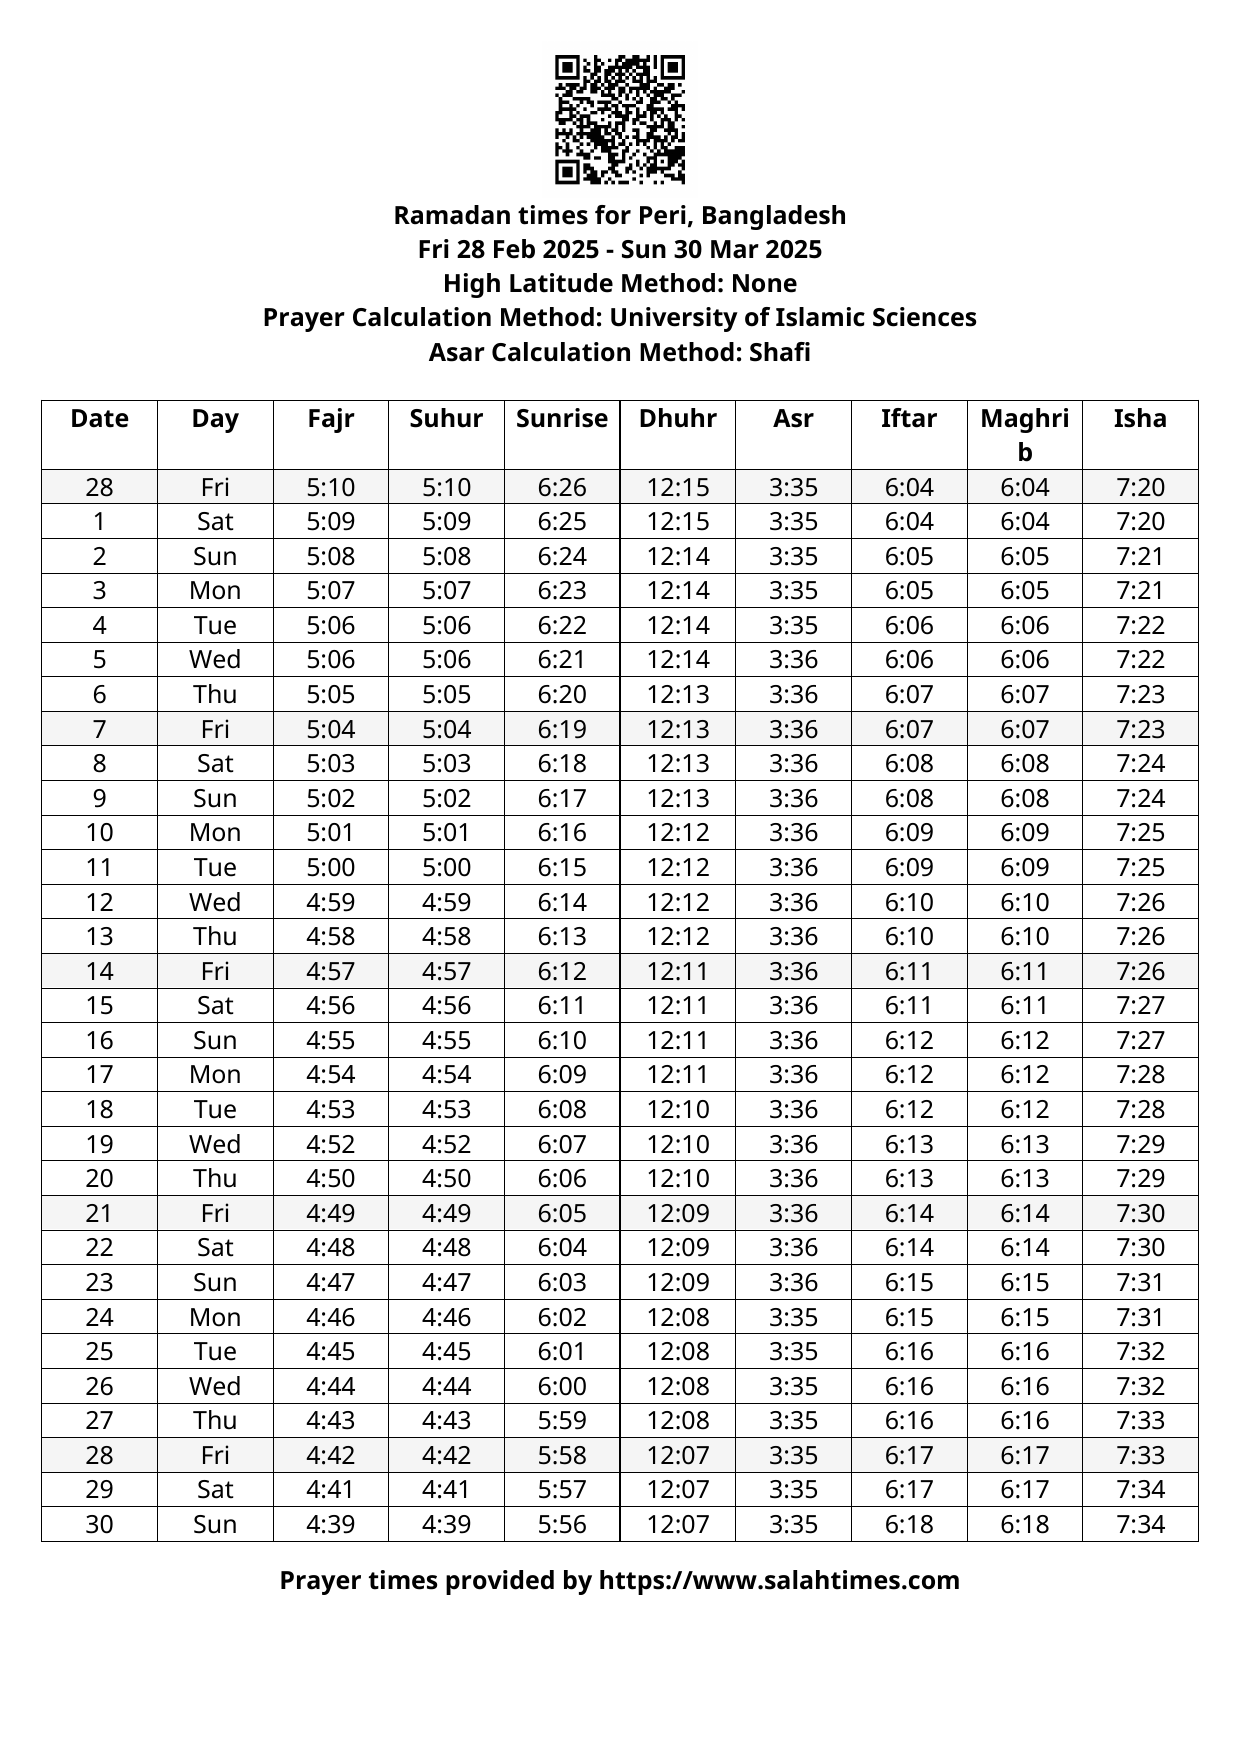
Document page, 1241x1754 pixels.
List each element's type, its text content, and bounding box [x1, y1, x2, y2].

table_cell 6:05 [852, 539, 967, 572]
table_cell 7:26 [1083, 885, 1198, 918]
table_cell 15 [42, 989, 157, 1022]
table_cell 6:23 [505, 574, 619, 607]
table_cell 3:35 [736, 504, 851, 538]
table_cell 7:28 [1083, 1058, 1198, 1091]
table_cell 3:35 [736, 574, 851, 607]
table_cell 6:10 [968, 885, 1082, 918]
table_cell 7:33 [1083, 1404, 1198, 1437]
table_cell 6:04 [852, 504, 967, 538]
table_cell 6:06 [852, 643, 967, 676]
table_cell 12:14 [621, 539, 735, 572]
table_cell 20 [42, 1161, 157, 1195]
table_cell 6:04 [968, 470, 1082, 503]
table_cell 12:10 [621, 1161, 735, 1195]
table_cell 3:36 [736, 954, 851, 987]
table_cell 19 [42, 1127, 157, 1160]
table_cell 28 [42, 1438, 157, 1472]
table_cell 3:35 [736, 1438, 851, 1472]
table_cell 7:33 [1083, 1438, 1198, 1472]
text Ramadan times for Peri, Bangladesh [42, 198, 1198, 232]
table_cell 25 [42, 1334, 157, 1368]
table_cell 4:47 [274, 1265, 388, 1299]
table_cell 3:36 [736, 919, 851, 953]
table_cell 6:16 [968, 1334, 1082, 1368]
table_cell 6:17 [505, 781, 619, 814]
table_cell 12:10 [621, 1092, 735, 1126]
table_cell Wed [158, 1369, 273, 1402]
table_cell 7:27 [1083, 989, 1198, 1022]
table_cell 3:36 [736, 989, 851, 1022]
table_cell Sat [158, 989, 273, 1022]
table_cell 6:18 [505, 746, 619, 780]
table_cell 6:04 [852, 470, 967, 503]
table_cell 3:35 [736, 1404, 851, 1437]
table_cell 5:07 [274, 574, 388, 607]
table_cell Thu [158, 677, 273, 711]
table_cell 3:36 [736, 816, 851, 849]
table_cell Fri [158, 470, 273, 503]
text Fri 28 Feb 2025 - Sun 30 Mar 2025 [42, 232, 1198, 266]
table_cell 4:52 [389, 1127, 504, 1160]
table_cell 6:14 [968, 1231, 1082, 1264]
table_cell 4:45 [389, 1334, 504, 1368]
table_cell 30 [42, 1507, 157, 1541]
table_cell Wed [158, 643, 273, 676]
table_cell 5:09 [274, 504, 388, 538]
table_cell 5:04 [274, 712, 388, 745]
table_cell 6:16 [968, 1404, 1082, 1437]
table_cell 4:46 [274, 1300, 388, 1333]
table_cell 3:36 [736, 643, 851, 676]
table_cell 6:11 [852, 989, 967, 1022]
table_cell 3:35 [736, 1369, 851, 1402]
table_header Date [42, 401, 157, 469]
table_cell Fri [158, 1196, 273, 1229]
table_cell 5:03 [274, 746, 388, 780]
table_cell 5:59 [505, 1404, 619, 1437]
table_cell 6:12 [968, 1092, 1082, 1126]
table_cell 3:35 [736, 1507, 851, 1541]
table_cell 4:57 [389, 954, 504, 987]
table_cell 7 [42, 712, 157, 745]
picture [542, 41, 699, 198]
table_cell Sat [158, 1231, 273, 1264]
table_cell 7:22 [1083, 643, 1198, 676]
table_cell 3:36 [736, 746, 851, 780]
table_cell 7:20 [1083, 504, 1198, 538]
table_cell 5:08 [389, 539, 504, 572]
table_cell 4:50 [274, 1161, 388, 1195]
table_cell 5:05 [389, 677, 504, 711]
table_cell 7:26 [1083, 954, 1198, 987]
table_cell 6:17 [852, 1438, 967, 1472]
table_cell 3:36 [736, 1231, 851, 1264]
table_cell 3:36 [736, 1092, 851, 1126]
table_cell 6:16 [852, 1334, 967, 1368]
table_cell 6:13 [968, 1161, 1082, 1195]
table_cell 12:09 [621, 1231, 735, 1264]
table_cell 6:12 [505, 954, 619, 987]
table_cell 12:12 [621, 816, 735, 849]
table_cell 4:42 [274, 1438, 388, 1472]
table_cell 7:26 [1083, 919, 1198, 953]
table_cell Tue [158, 1334, 273, 1368]
table_cell 6:02 [505, 1300, 619, 1333]
table_cell Sat [158, 746, 273, 780]
table_cell 6:04 [505, 1231, 619, 1264]
table_cell 6:06 [852, 608, 967, 642]
table_cell 17 [42, 1058, 157, 1091]
table_cell 5:02 [389, 781, 504, 814]
table_cell 6:07 [852, 712, 967, 745]
table_cell 5:56 [505, 1507, 619, 1541]
table_cell 5:05 [274, 677, 388, 711]
table_cell 5:06 [389, 643, 504, 676]
table_cell 6:09 [968, 816, 1082, 849]
table_cell 8 [42, 746, 157, 780]
table_cell 12:13 [621, 781, 735, 814]
table_cell Mon [158, 816, 273, 849]
table_cell 7:34 [1083, 1473, 1198, 1506]
table_cell 10 [42, 816, 157, 849]
table_cell 6:16 [852, 1404, 967, 1437]
table_cell 4:49 [389, 1196, 504, 1229]
table_cell 4:54 [274, 1058, 388, 1091]
table_header Suhur [389, 401, 504, 469]
table_cell 6:05 [968, 539, 1082, 572]
table_cell 6:11 [852, 954, 967, 987]
table_cell 6:16 [968, 1369, 1082, 1402]
table_cell Wed [158, 885, 273, 918]
table_cell 3:35 [736, 470, 851, 503]
table_cell Mon [158, 1058, 273, 1091]
table_header Day [158, 401, 273, 469]
table_cell 24 [42, 1300, 157, 1333]
table_cell 3:36 [736, 1058, 851, 1091]
table_cell 3:36 [736, 712, 851, 745]
table_cell 4:55 [389, 1023, 504, 1057]
table_cell 6:12 [852, 1023, 967, 1057]
table_cell 6:00 [505, 1369, 619, 1402]
table_cell 6:15 [852, 1300, 967, 1333]
table_header Sunrise [505, 401, 619, 469]
table_cell Tue [158, 850, 273, 884]
table_cell 3:36 [736, 781, 851, 814]
table_cell Fri [158, 954, 273, 987]
table_cell 4:53 [274, 1092, 388, 1126]
table_cell 7:28 [1083, 1092, 1198, 1126]
table_cell Thu [158, 1161, 273, 1195]
table_cell 6:16 [852, 1369, 967, 1402]
table_cell 6:13 [968, 1127, 1082, 1160]
text Prayer Calculation Method: University of Islamic Sciences [42, 300, 1198, 334]
table_cell Tue [158, 608, 273, 642]
table_cell 6:10 [852, 885, 967, 918]
table_cell 6:15 [852, 1265, 967, 1299]
table_cell 18 [42, 1092, 157, 1126]
table_cell 6:19 [505, 712, 619, 745]
table_cell 12:08 [621, 1369, 735, 1402]
table_cell 6:09 [852, 850, 967, 884]
table_cell 12:13 [621, 746, 735, 780]
table_cell 3 [42, 574, 157, 607]
table_cell 6:14 [852, 1231, 967, 1264]
table_header Isha [1083, 401, 1198, 469]
table_cell 6:21 [505, 643, 619, 676]
table_cell 4:43 [274, 1404, 388, 1437]
table_cell 6:24 [505, 539, 619, 572]
table_cell Tue [158, 1092, 273, 1126]
table_cell Sun [158, 1023, 273, 1057]
table_cell Fri [158, 712, 273, 745]
table_cell 7:31 [1083, 1300, 1198, 1333]
table_cell 12:13 [621, 677, 735, 711]
table_cell 5:06 [274, 608, 388, 642]
table_cell 3:35 [736, 1334, 851, 1368]
table_cell 5:06 [274, 643, 388, 676]
table_cell 6:14 [968, 1196, 1082, 1229]
table_cell Sun [158, 1507, 273, 1541]
table_cell 12:10 [621, 1127, 735, 1160]
table_cell 4:48 [274, 1231, 388, 1264]
table_cell 7:21 [1083, 574, 1198, 607]
table_cell 6:15 [968, 1265, 1082, 1299]
table_cell 7:30 [1083, 1231, 1198, 1264]
table_cell 6:08 [968, 746, 1082, 780]
table_cell 4:53 [389, 1092, 504, 1126]
table_cell 5:00 [389, 850, 504, 884]
table_cell 5:09 [389, 504, 504, 538]
table_cell 12:11 [621, 989, 735, 1022]
table_cell 12:11 [621, 1023, 735, 1057]
table_cell 12:07 [621, 1473, 735, 1506]
table_cell 7:23 [1083, 712, 1198, 745]
table_cell 6:18 [852, 1507, 967, 1541]
table_cell 3:36 [736, 1023, 851, 1057]
table_cell 1 [42, 504, 157, 538]
table_cell 6:11 [505, 989, 619, 1022]
table_cell 3:36 [736, 677, 851, 711]
table_cell 4:58 [389, 919, 504, 953]
table_cell 22 [42, 1231, 157, 1264]
table_cell 7:29 [1083, 1127, 1198, 1160]
table_cell 3:36 [736, 885, 851, 918]
table_cell 4:52 [274, 1127, 388, 1160]
table_cell 6:10 [968, 919, 1082, 953]
table_cell 4:39 [389, 1507, 504, 1541]
table_cell 6:18 [968, 1507, 1082, 1541]
table_header Iftar [852, 401, 967, 469]
table_cell 5:01 [389, 816, 504, 849]
table_header Dhuhr [621, 401, 735, 469]
table_cell 2 [42, 539, 157, 572]
table_cell 3:36 [736, 1161, 851, 1195]
table_cell 5:10 [274, 470, 388, 503]
table_cell 28 [42, 470, 157, 503]
table_cell 4 [42, 608, 157, 642]
table_cell 7:24 [1083, 746, 1198, 780]
table_cell 3:35 [736, 1300, 851, 1333]
table_cell 5:10 [389, 470, 504, 503]
table_header Asr [736, 401, 851, 469]
table_cell 6:05 [505, 1196, 619, 1229]
table_cell 6:07 [968, 712, 1082, 745]
table_cell 6:08 [852, 746, 967, 780]
table_cell 12 [42, 885, 157, 918]
table_cell 3:36 [736, 1265, 851, 1299]
table_cell 5:03 [389, 746, 504, 780]
table_cell 3:35 [736, 539, 851, 572]
table_cell 4:46 [389, 1300, 504, 1333]
table_cell 5:02 [274, 781, 388, 814]
table_cell 12:08 [621, 1404, 735, 1437]
table_cell 6:09 [852, 816, 967, 849]
table_cell 6:10 [852, 919, 967, 953]
table_cell 12:13 [621, 712, 735, 745]
table_cell 6:12 [968, 1023, 1082, 1057]
table_cell 4:48 [389, 1231, 504, 1264]
table_cell 6:11 [968, 989, 1082, 1022]
table_cell 6:03 [505, 1265, 619, 1299]
table_cell Sun [158, 781, 273, 814]
table_cell 7:25 [1083, 850, 1198, 884]
table_cell 6:08 [852, 781, 967, 814]
table_cell 5:04 [389, 712, 504, 745]
table_cell 12:12 [621, 850, 735, 884]
table_cell 6:17 [968, 1473, 1082, 1506]
table_cell 12:11 [621, 1058, 735, 1091]
table_cell 6 [42, 677, 157, 711]
table_cell 6:01 [505, 1334, 619, 1368]
table_cell 5:06 [389, 608, 504, 642]
table_cell 5:00 [274, 850, 388, 884]
table_cell Sun [158, 1265, 273, 1299]
table_cell 4:41 [274, 1473, 388, 1506]
table_cell Sat [158, 1473, 273, 1506]
table_cell 4:59 [274, 885, 388, 918]
table_cell 7:31 [1083, 1265, 1198, 1299]
table_cell 6:16 [505, 816, 619, 849]
table_cell 7:21 [1083, 539, 1198, 572]
table_cell 7:29 [1083, 1161, 1198, 1195]
table_cell 6:05 [968, 574, 1082, 607]
table_header Fajr [274, 401, 388, 469]
table_cell 12:08 [621, 1334, 735, 1368]
table_cell 4:41 [389, 1473, 504, 1506]
table_cell 7:22 [1083, 608, 1198, 642]
table_cell Wed [158, 1127, 273, 1160]
table_cell 12:14 [621, 643, 735, 676]
table_cell 4:49 [274, 1196, 388, 1229]
table_cell 4:44 [274, 1369, 388, 1402]
table_cell 5:01 [274, 816, 388, 849]
table_cell 5:07 [389, 574, 504, 607]
table_cell 3:35 [736, 608, 851, 642]
table_cell 6:14 [852, 1196, 967, 1229]
table_cell 12:09 [621, 1196, 735, 1229]
table_cell 5 [42, 643, 157, 676]
table_cell 4:39 [274, 1507, 388, 1541]
table_cell 6:09 [968, 850, 1082, 884]
table_cell 5:57 [505, 1473, 619, 1506]
table_cell 6:22 [505, 608, 619, 642]
table_cell 12:09 [621, 1265, 735, 1299]
table_cell 6:15 [968, 1300, 1082, 1333]
table_cell 7:30 [1083, 1196, 1198, 1229]
table_cell 6:07 [505, 1127, 619, 1160]
table_cell 4:45 [274, 1334, 388, 1368]
table_cell 7:24 [1083, 781, 1198, 814]
table_cell 4:56 [274, 989, 388, 1022]
table_cell 4:50 [389, 1161, 504, 1195]
table_cell 4:55 [274, 1023, 388, 1057]
text Asar Calculation Method: Shafi [42, 334, 1198, 368]
table_cell 6:08 [968, 781, 1082, 814]
table_cell Mon [158, 1300, 273, 1333]
table_cell 6:12 [968, 1058, 1082, 1091]
table_cell 6:10 [505, 1023, 619, 1057]
table_cell 4:44 [389, 1369, 504, 1402]
table_cell 7:32 [1083, 1369, 1198, 1402]
table_cell Sun [158, 539, 273, 572]
table_cell 4:47 [389, 1265, 504, 1299]
table_cell Thu [158, 1404, 273, 1437]
table_cell 6:13 [505, 919, 619, 953]
table_cell 7:34 [1083, 1507, 1198, 1541]
table_cell 6:14 [505, 885, 619, 918]
table_cell 23 [42, 1265, 157, 1299]
table_cell 6:08 [505, 1092, 619, 1126]
table_cell 4:58 [274, 919, 388, 953]
table_cell 7:25 [1083, 816, 1198, 849]
table_cell 6:17 [968, 1438, 1082, 1472]
table_cell 4:56 [389, 989, 504, 1022]
table_cell Mon [158, 574, 273, 607]
table_cell 9 [42, 781, 157, 814]
table_cell 4:59 [389, 885, 504, 918]
text Prayer times provided by https://www.salahtimes.com [42, 1563, 1198, 1597]
table_header Maghrib [968, 401, 1082, 469]
table_cell 7:27 [1083, 1023, 1198, 1057]
table_cell 12:12 [621, 885, 735, 918]
table_cell Fri [158, 1438, 273, 1472]
table_cell 12:08 [621, 1300, 735, 1333]
table_cell 16 [42, 1023, 157, 1057]
table_cell 6:07 [852, 677, 967, 711]
table_cell 3:36 [736, 850, 851, 884]
table_cell 12:12 [621, 919, 735, 953]
table_cell 26 [42, 1369, 157, 1402]
table_cell 6:20 [505, 677, 619, 711]
table_cell 6:06 [968, 608, 1082, 642]
table_cell Thu [158, 919, 273, 953]
table_cell 6:09 [505, 1058, 619, 1091]
table_cell 6:05 [852, 574, 967, 607]
table_cell 12:14 [621, 608, 735, 642]
table_cell 6:11 [968, 954, 1082, 987]
table_cell 7:23 [1083, 677, 1198, 711]
table_cell 13 [42, 919, 157, 953]
table_cell 5:58 [505, 1438, 619, 1472]
table_cell 6:17 [852, 1473, 967, 1506]
table_cell 14 [42, 954, 157, 987]
table_cell 29 [42, 1473, 157, 1506]
table_cell 6:12 [852, 1058, 967, 1091]
table_cell 6:07 [968, 677, 1082, 711]
table_cell 6:12 [852, 1092, 967, 1126]
table_cell 6:26 [505, 470, 619, 503]
table_cell 12:11 [621, 954, 735, 987]
table_cell 6:06 [968, 643, 1082, 676]
table_cell 3:36 [736, 1127, 851, 1160]
table_cell 6:15 [505, 850, 619, 884]
table_cell 7:32 [1083, 1334, 1198, 1368]
table_cell 11 [42, 850, 157, 884]
table_cell 12:14 [621, 574, 735, 607]
table_cell 12:07 [621, 1507, 735, 1541]
table_cell 4:42 [389, 1438, 504, 1472]
table_cell 7:20 [1083, 470, 1198, 503]
table_cell 4:43 [389, 1404, 504, 1437]
table_cell 12:15 [621, 504, 735, 538]
table_cell 21 [42, 1196, 157, 1229]
table_cell 6:13 [852, 1161, 967, 1195]
table_cell 3:36 [736, 1196, 851, 1229]
table_cell 3:35 [736, 1473, 851, 1506]
table_cell 12:07 [621, 1438, 735, 1472]
table_cell 27 [42, 1404, 157, 1437]
table_cell 6:04 [968, 504, 1082, 538]
text High Latitude Method: None [42, 266, 1198, 300]
table_cell 6:13 [852, 1127, 967, 1160]
table_cell Sat [158, 504, 273, 538]
table_cell 6:25 [505, 504, 619, 538]
table_cell 6:06 [505, 1161, 619, 1195]
table_cell 4:57 [274, 954, 388, 987]
table_cell 5:08 [274, 539, 388, 572]
table_cell 12:15 [621, 470, 735, 503]
table_cell 4:54 [389, 1058, 504, 1091]
